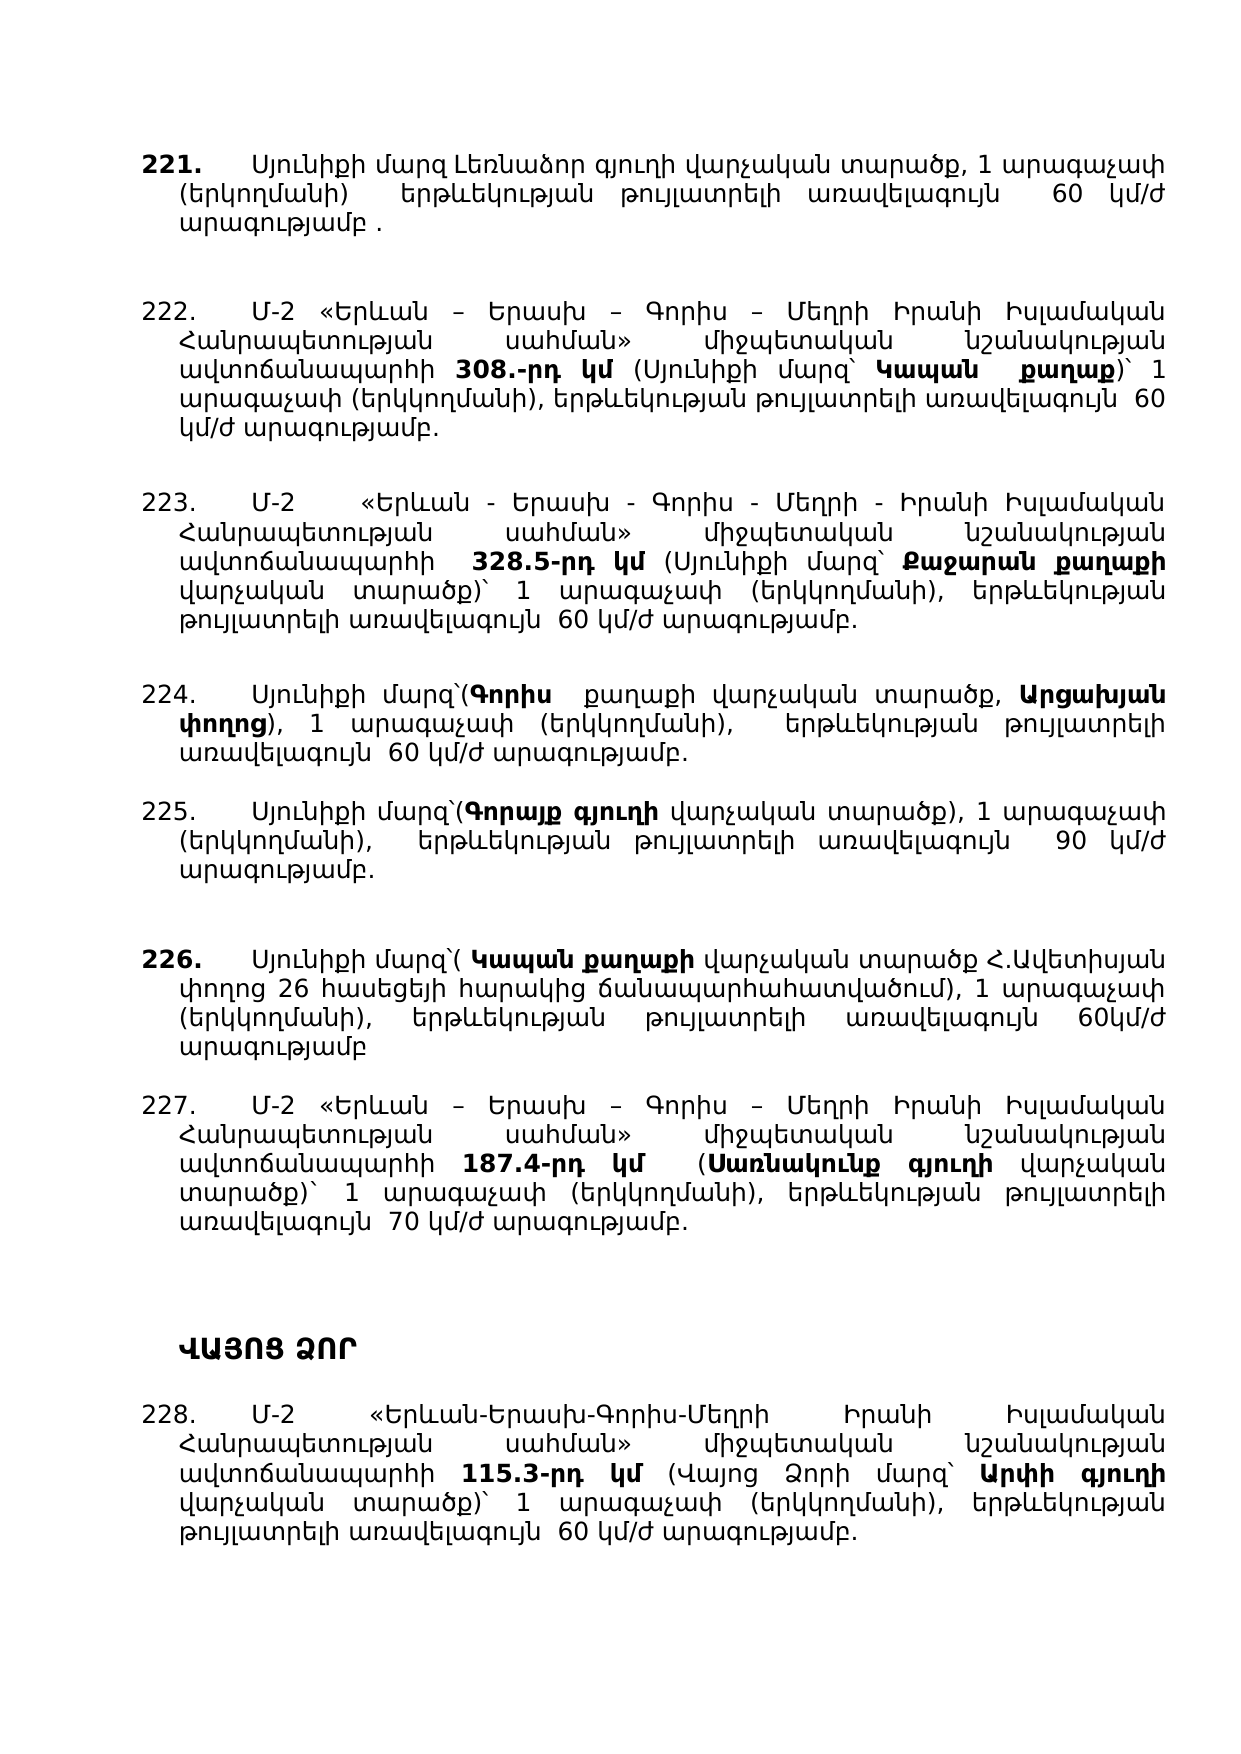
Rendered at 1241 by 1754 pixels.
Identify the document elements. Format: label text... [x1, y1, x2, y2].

list Մ-2 «Երևան - Երասխ - Գորիս - Մեղրի - Իրանի Իսլամական Հանրապետության սահման» միջպետական նշանակության ավտոճանապարհի 328.5-րդ կմ (Սյունիքի մարզ՝ Քաջարան քաղաքի վարչական տարածք)՝ 1 արագաչափ (երկկողմանի), երթևեկության թույլատրելի առավելագույն 60 կմ/ժ արագությամբ. [141, 518, 1167, 634]
list Սյունիքի մարզ՝(Գորայք գյուղի վարչական տարածք), 1 արագաչափ (երկկողմանի), երթևեկության թույլատրելի առավելագույն 90 կմ/ժ արագությամբ. [141, 797, 1167, 884]
list Սյունիքի մարզ Լեռնաձոր գյուղի վարչական տարածք, 1 արագաչափ (երկողմանի) երթևեկության թույլատրելի առավելագույն 60 կմ/ժ արագությամբ . [141, 150, 1167, 237]
list Մ-2 «Երևան-Երասխ-Գորիս-Մեղրի Իրանի Իսլամական Հանրապետության սահման» միջպետական նշանակության ավտոճանապարհի 115.3-րդ կմ (Վայոց Ձորի մարզ՝ Արփի գյուղի վարչական տարածք)՝ 1 արագաչափ (երկկողմանի), երթևեկության թույլատրելի առավելագույն 60 կմ/ժ արագությամբ. [141, 1401, 1167, 1546]
list Մ-2 «Երևան – Երասխ – Գորիս – Մեղրի Իրանի Իսլամական Հանրապետության սահման» միջպետական նշանակության ավտոճանապարհի 308.-րդ կմ (Սյունիքի մարզ՝ Կապան քաղաք)՝ 1 արագաչափ (երկկողմանի), երթևեկության թույլատրելի առավելագույն 60 կմ/ժ արագությամբ. [141, 326, 1167, 443]
list ՎԱՅՈՑ ՁՈՐ [178, 1333, 1167, 1367]
list Սյունիքի մարզ՝(Գորիս քաղաքի վարչական տարածք, Արցախյան փողոց), 1 արագաչափ (երկկողմանի), երթևեկության թույլատրելի առավելագույն 60 կմ/ժ արագությամբ. [141, 680, 1167, 768]
list Սյունիքի մարզ՝( Կապան քաղաքի վարչական տարածք Հ.Ավետիսյան փողոց 26 հասեցեյի հարակից ճանապարհահատվածում), 1 արագաչափ (երկկողմանի), երթևեկության թույլատրելի առավելագույն 60կմ/ժ արագությամբ [141, 945, 1167, 1062]
list Մ-2 «Երևան – Երասխ – Գորիս – Մեղրի Իրանի Իսլամական Հանրապետության սահման» միջպետական նշանակության ավտոճանապարհի 187.4-րդ կմ (Սառնակունք գյուղի վարչական տարածք)` 1 արագաչափ (երկկողմանի), երթևեկության թույլատրելի առավելագույն 70 կմ/ժ արագությամբ. [141, 1120, 1167, 1237]
